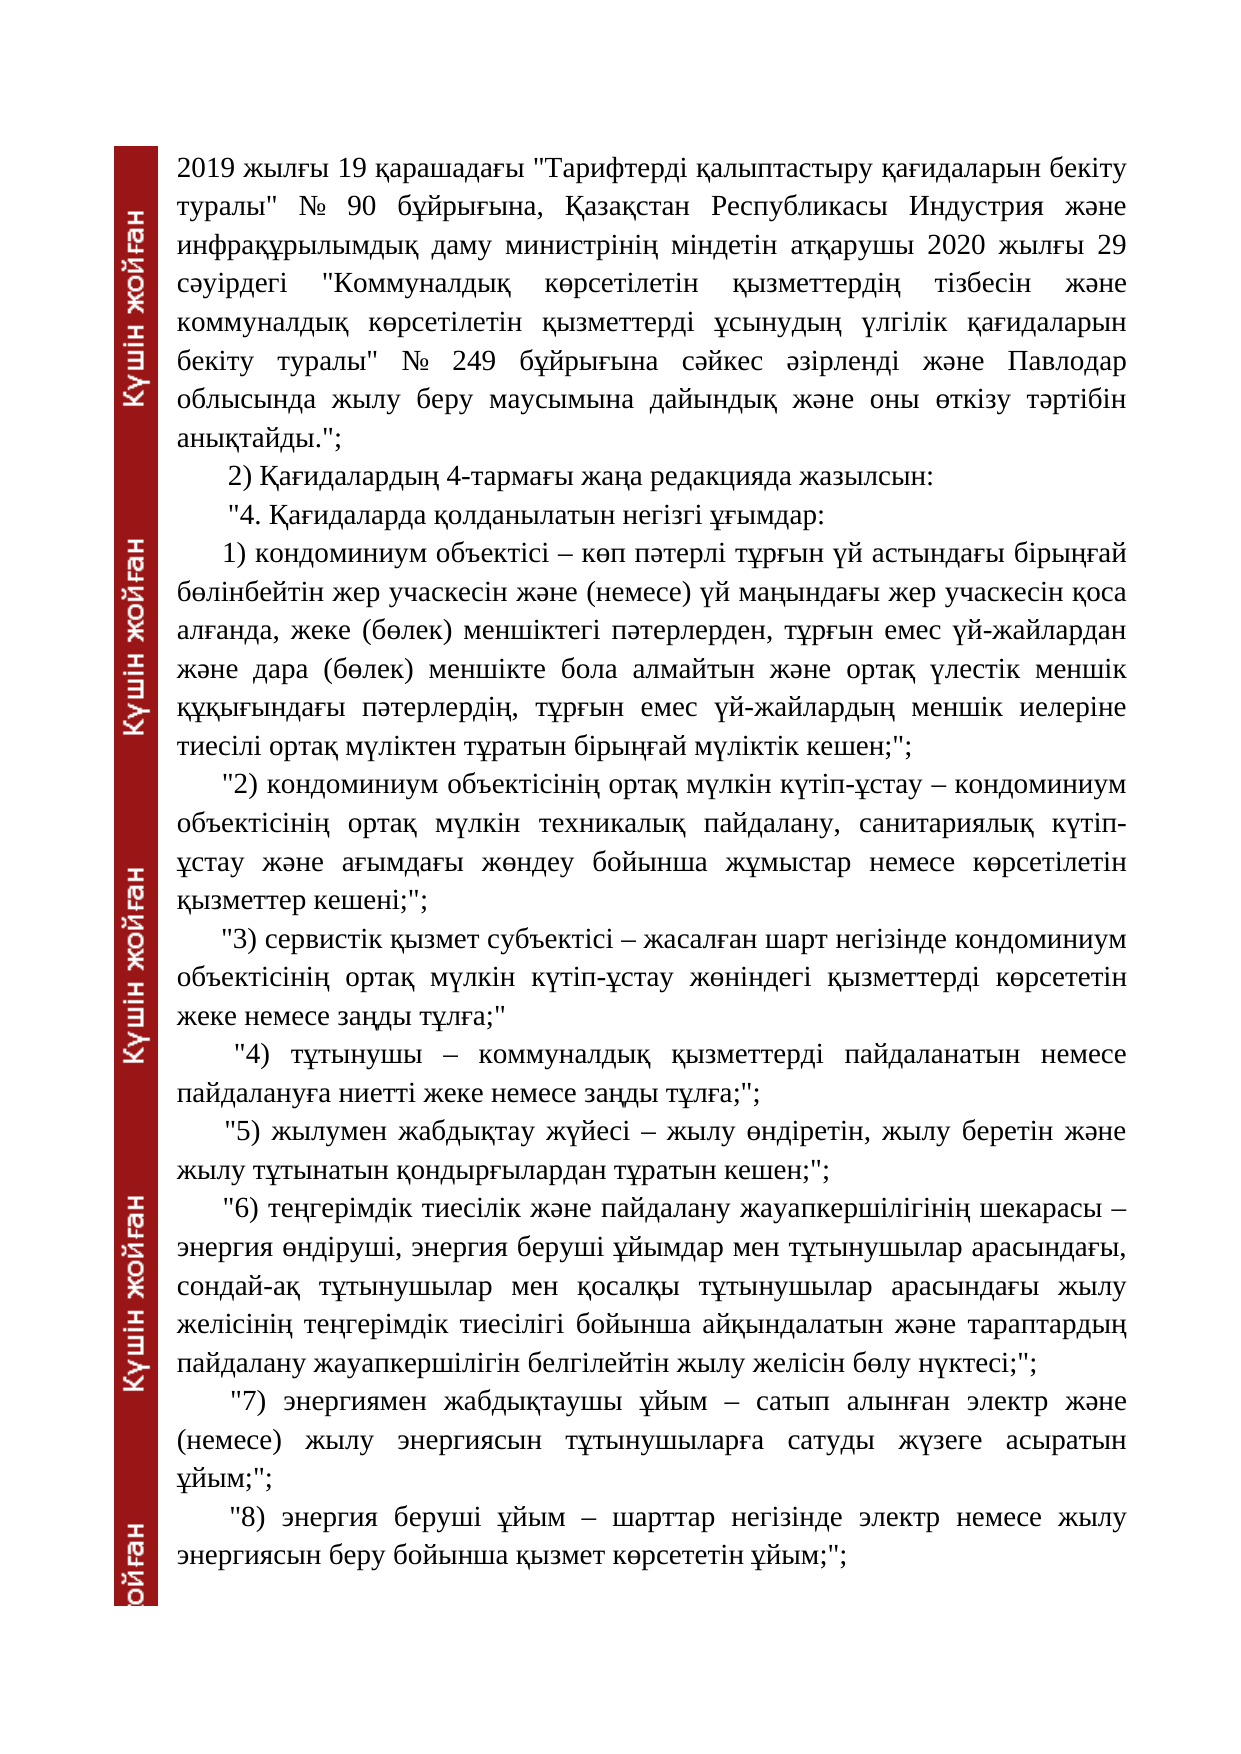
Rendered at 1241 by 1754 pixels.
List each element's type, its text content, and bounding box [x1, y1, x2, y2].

text "7) энергиямен жабдықтаушы ұйым – сатып алынған электр және (немесе) жылу энергиясын тұтынушыларға сатуды жүзеге асыратын ұйым;"; [112, 1383, 1128, 1494]
picture [114, 1494, 158, 1499]
text "8) энергия беруші ұйым – шарттар негізінде электр немесе жылу энергиясын беру бойынша қызмет көрсететін ұйым;"; [112, 1499, 1128, 1571]
picture [114, 916, 158, 921]
text "4) тұтынушы – коммуналдық қызметтерді пайдаланатын немесе пайдалануға ниетті жеке немесе заңды тұлға;"; [112, 1036, 1128, 1108]
text "6) теңгерімдік тиесілік және пайдалану жауапкершілігінің шекарасы – энергия өндіруші, энергия беруші ұйымдар мен тұтынушылар арасындағы, сондай-ақ тұтынушылар мен қосалқы тұтынушылар арасындағы жылу желісінің теңгерімдік тиесілігі бойынша айқындалатын және тараптардың пайдалану жауапкершілігін белгілейтін жылу желісін бөлу нүктесі;"; [112, 1191, 1128, 1378]
picture [114, 1186, 158, 1191]
picture [114, 453, 158, 458]
picture [114, 1378, 158, 1383]
text 2) Қағидалардың 4-тармағы жаңа редакцияда жазылсын: [112, 458, 1128, 492]
picture [114, 1571, 158, 1606]
text "3) сервистік қызмет субъектісі – жасалған шарт негізінде кондоминиум объектісінің ортақ мүлкін күтіп-ұстау жөніндегі қызметтерді көрсететін жеке немесе заңды тұлға;" [112, 921, 1128, 1031]
picture [114, 1031, 158, 1036]
picture [114, 530, 158, 535]
picture [114, 762, 158, 767]
text "5) жылумен жабдықтау жүйесі – жылу өндіретін, жылу беретін және жылу тұтынатын қондырғылардан тұратын кешен;"; [112, 1113, 1128, 1186]
text "2) кондоминиум объектісінің ортақ мүлкін күтіп-ұстау – кондоминиум объектісінің ортақ мүлкін техникалық пайдалану, санитариялық күтіп-ұстау және ағымдағы жөндеу бойынша жұмыстар немесе көрсетілетін қызметтер кешені;"; [112, 767, 1128, 916]
text "4. Қағидаларда қолданылатын негізгі ұғымдар: [112, 497, 1128, 530]
picture [114, 492, 158, 497]
picture [114, 1108, 158, 1113]
picture [114, 146, 158, 150]
text 1) кондоминиум объектісі – көп пәтерлі тұрғын үй астындағы бірыңғай бөлінбейтін жер учаскесін және (немесе) үй маңындағы жер учаскесін қоса алғанда, жеке (бөлек) меншіктегі пәтерлерден, тұрғын емес үй-жайлардан және дара (бөлек) меншікте бола алмайтын және ортақ үлестік меншік құқығындағы пәтерлердің, тұрғын емес үй-жайлардың меншік иелеріне тиесілі ортақ мүліктен тұратын бірыңғай мүліктік кешен;"; [112, 535, 1128, 762]
